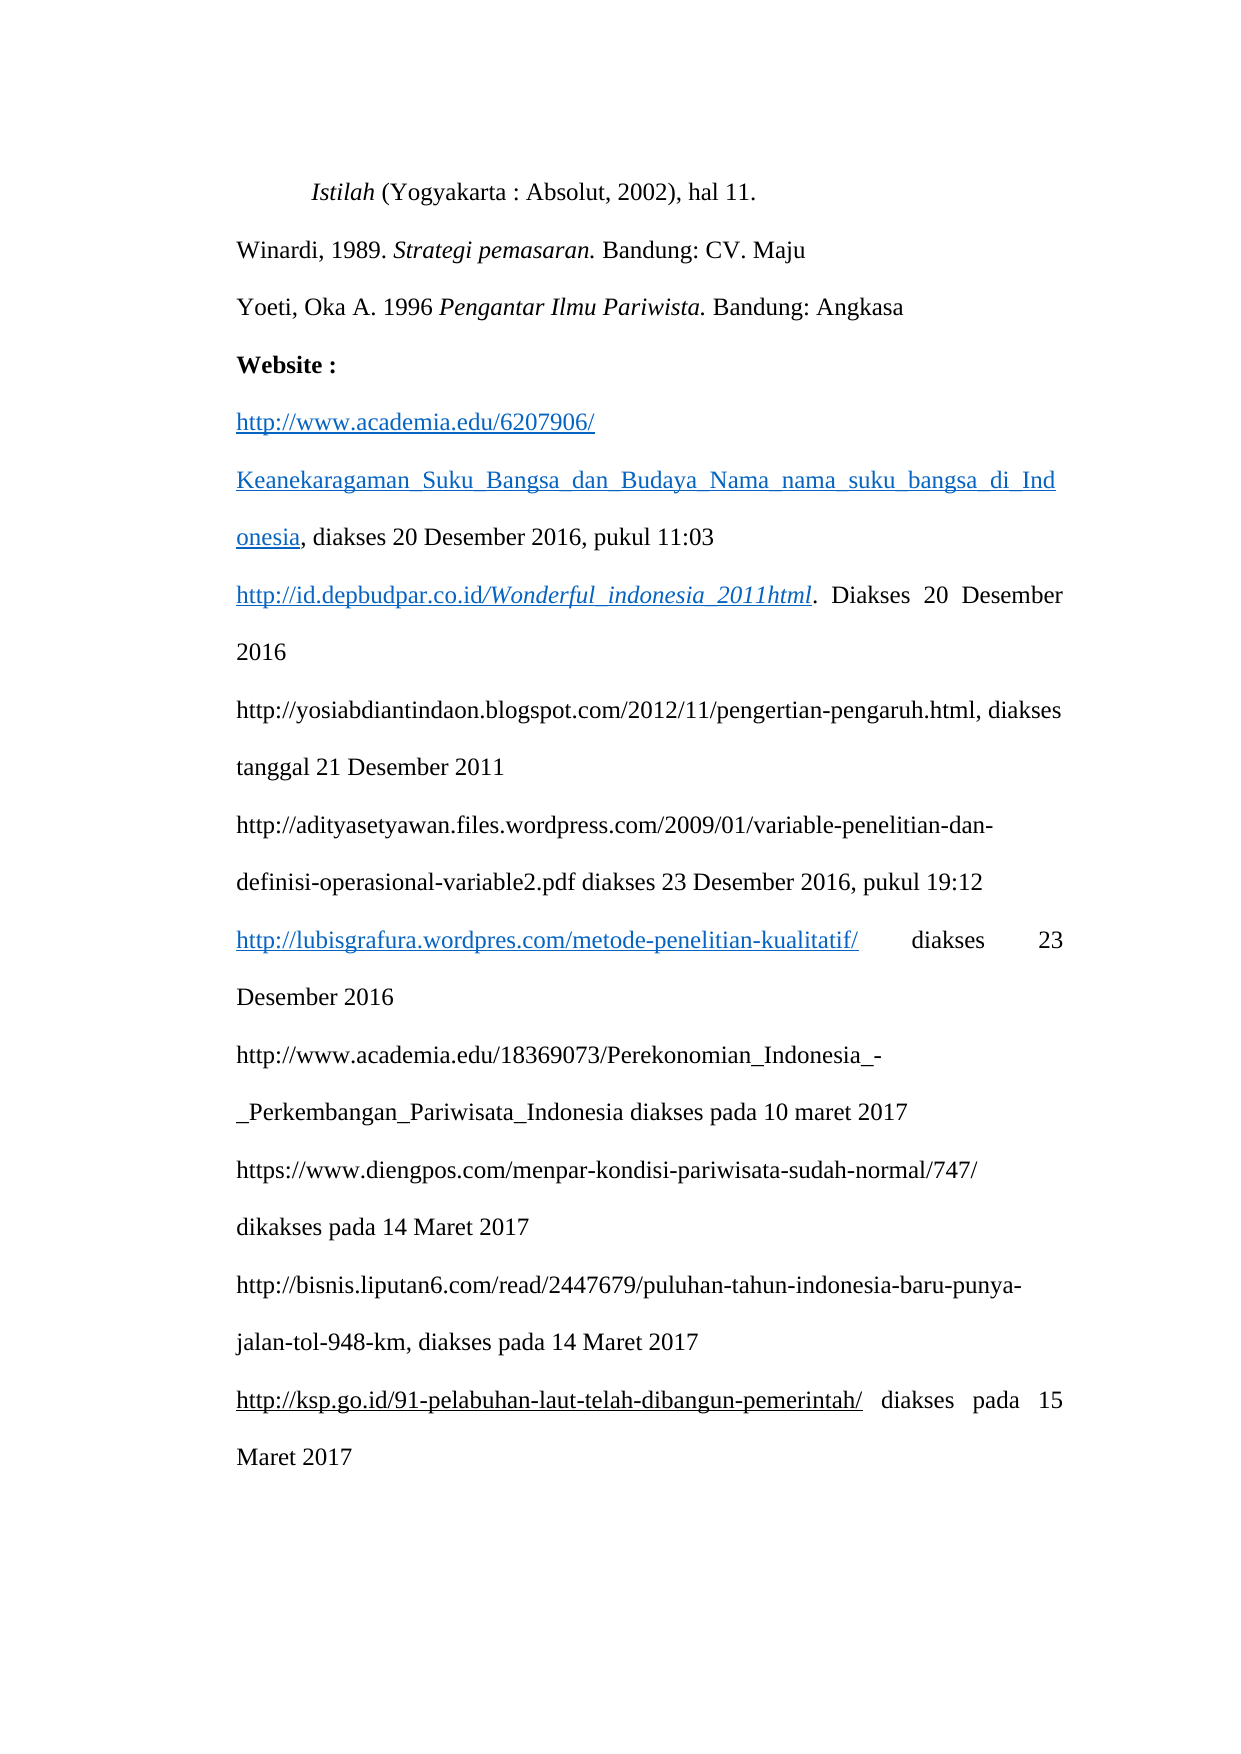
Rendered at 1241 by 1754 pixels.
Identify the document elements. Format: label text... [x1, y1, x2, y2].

text http://adityasetyawan.files.wordpress.com/2009/01/variable-penelitian-dan-definisi-operasional-variable2.pdf diakses 23 Desember 2016, pukul 19:12 [236, 810, 1063, 896]
text http://id.depbudpar.co.id/Wonderful_indonesia_2011html. Diakses 20 Desember 2016 [236, 580, 1063, 666]
text http://lubisgrafura.wordpres.com/metode-penelitian-kualitatif/ diakses 23 Desember 2016 [236, 925, 1063, 1011]
text http://www.academia.edu/18369073/Perekonomian_Indonesia_-_Perkembangan_Pariwisata_Indonesia diakses pada 10 maret 2017 [236, 1040, 1063, 1126]
text Winardi, 1989. Strategi pemasaran. Bandung: CV. Maju [236, 235, 1063, 263]
text http://yosiabdiantindaon.blogspot.com/2012/11/pengertian-pengaruh.html, diakses [236, 695, 1063, 723]
text Website : [236, 350, 1063, 378]
text Yoeti, Oka A. 1996 Pengantar Ilmu Pariwista. Bandung: Angkasa [236, 292, 1063, 321]
text tanggal 21 Desember 2011 [236, 752, 1063, 781]
text http://bisnis.liputan6.com/read/2447679/puluhan-tahun-indonesia-baru-punya-jalan-tol-948-km, diakses pada 14 Maret 2017 [236, 1270, 1063, 1356]
text http://ksp.go.id/91-pelabuhan-laut-telah-dibangun-pemerintah/ diakses pada 15 Maret 2017 [236, 1385, 1063, 1471]
text https://www.diengpos.com/menpar-kondisi-pariwisata-sudah-normal/747/ dikakses pada 14 Maret 2017 [236, 1155, 1063, 1241]
text Istilah (Yogyakarta : Absolut, 2002), hal 11. [236, 177, 1063, 206]
text http://www.academia.edu/6207906/Keanekaragaman_Suku_Bangsa_dan_Budaya_Nama_nama_suku_bangsa_di_Indonesia, diakses 20 Desember 2016, pukul 11:03 [236, 407, 1063, 551]
